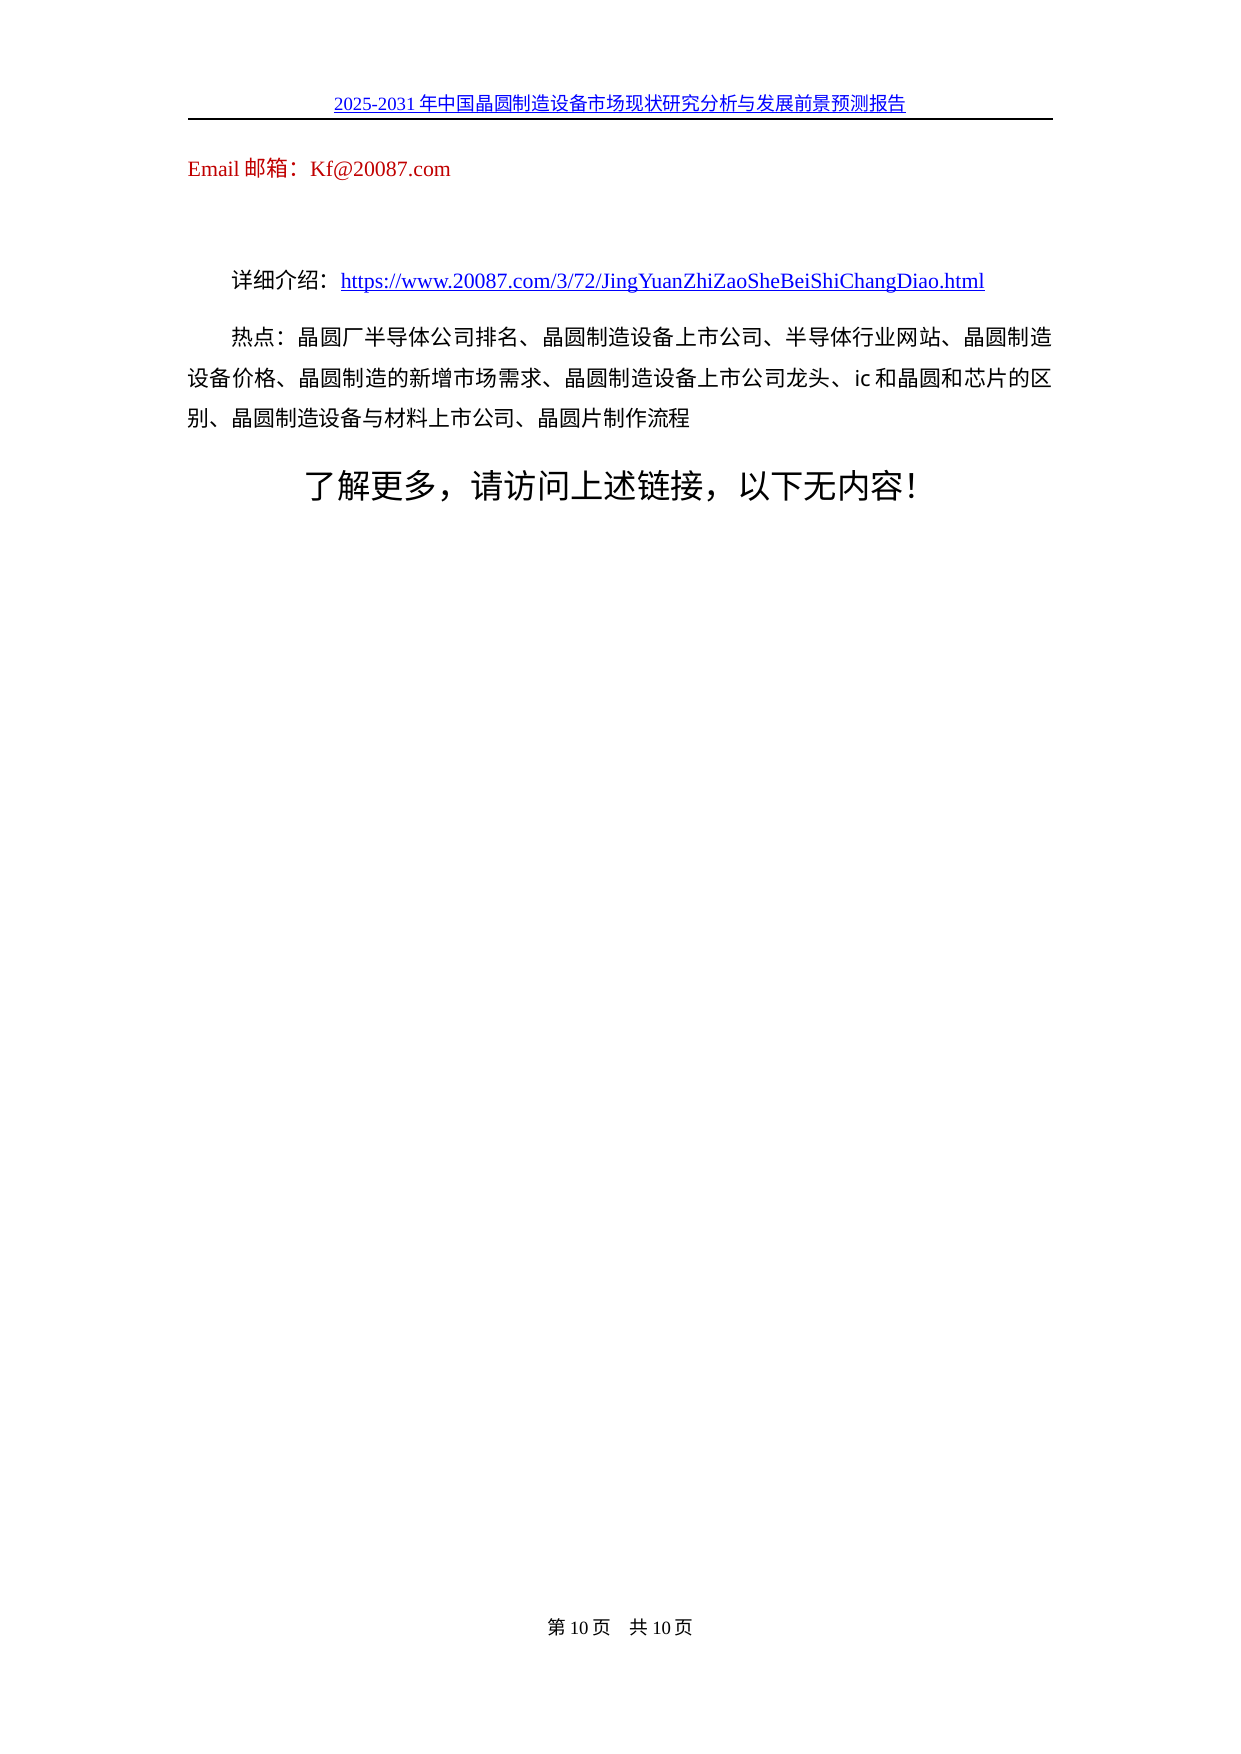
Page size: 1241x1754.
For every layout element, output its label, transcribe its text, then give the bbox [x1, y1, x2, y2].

text 详细介绍：https://www.20087.com/3/72/JingYuanZhiZaoSheBeiShiChangDiao.html [187, 263, 1053, 296]
text Email邮箱：Kf@20087.com [187, 150, 1053, 183]
text 热点：晶圆厂半导体公司排名、晶圆制造设备上市公司、半导体行业网站、晶圆制造设备价格、晶圆制造的新增市场需求、晶圆制造设备上市公司龙头、ic和晶圆和芯片的区别、晶圆制造设备与材料上市公司、晶圆片制作流程 [187, 320, 1053, 433]
title 了解更多，请访问上述链接，以下无内容！ [187, 451, 1053, 516]
